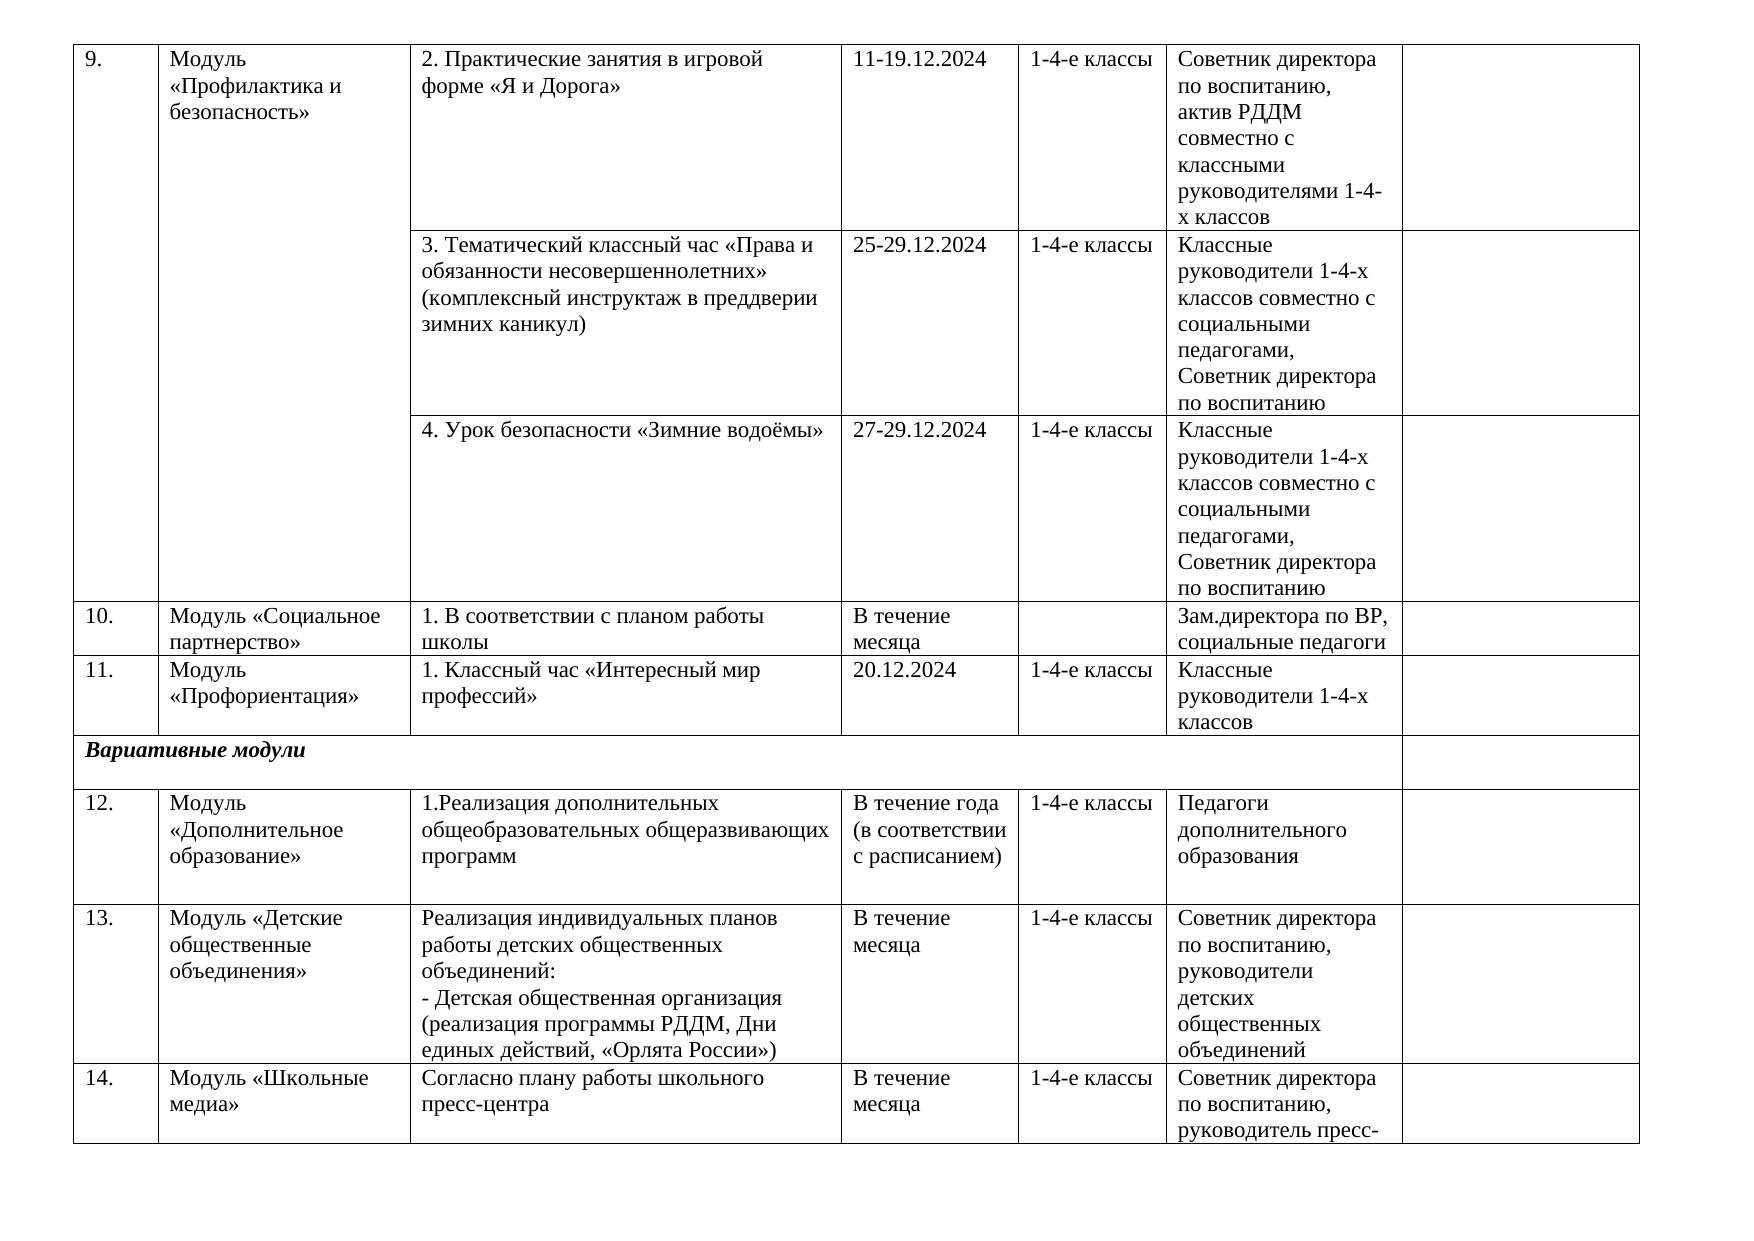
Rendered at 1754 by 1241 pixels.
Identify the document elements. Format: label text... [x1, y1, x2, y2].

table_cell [1167, 1064, 1402, 1143]
table_cell 2. Практические занятия в игровой форме «Я и Дорога» [411, 45, 841, 230]
table_cell Советник директора по воспитанию, актив РДДМ совместно с классными руководителями 1-4-х классов [1167, 45, 1402, 230]
table_cell 1-4-е классы [1019, 790, 1166, 903]
table_cell В течение месяца [842, 905, 1018, 1063]
table_cell Модуль «Профилактика и безопасность» [159, 45, 410, 601]
table_cell Педагоги дополнительного образования [1167, 790, 1402, 903]
table_cell Вариативные модули [74, 736, 1402, 788]
table_cell 20.12.2024 [842, 656, 1018, 735]
table_cell [1403, 416, 1639, 601]
table_cell 1.Реализация дополнительных общеобразовательных общеразвивающих программ [411, 790, 841, 903]
table_cell В течение месяца [842, 602, 1018, 654]
table_cell Классные руководители 1-4-х классов [1167, 656, 1402, 735]
table_cell [1403, 656, 1639, 735]
table_cell В течение месяца [842, 1064, 1018, 1143]
table_cell 1-4-е классы [1019, 231, 1166, 415]
table_cell 1. Классный час «Интересный мир профессий» [411, 656, 841, 735]
table_cell 11-19.12.2024 [842, 45, 1018, 230]
table_cell 1-4-е классы [1019, 45, 1166, 230]
table_cell [1403, 602, 1639, 654]
table_cell 11. [74, 656, 158, 735]
table_cell 1-4-е классы [1019, 1064, 1166, 1143]
table_cell 10. [74, 602, 158, 654]
table_cell [1403, 231, 1639, 415]
table_cell Модуль «Дополнительное образование» [159, 790, 410, 903]
table_cell Модуль «Социальное партнерство» [159, 602, 410, 654]
table_cell 12. [74, 790, 158, 903]
table_cell Советник директора по воспитанию, руководители детских общественных объединений [1167, 905, 1402, 1063]
table_cell 25-29.12.2024 [842, 231, 1018, 415]
table_cell [1403, 790, 1639, 903]
table_cell 1-4-е классы [1019, 905, 1166, 1063]
table_cell Модуль «Детские общественные объединения» [159, 905, 410, 1063]
table_cell [1403, 905, 1639, 1063]
table_cell В течение года (в соответствии с расписанием) [842, 790, 1018, 903]
table_cell [1019, 602, 1166, 654]
table_cell 4. Урок безопасности «Зимние водоёмы» [411, 416, 841, 601]
table_cell [1403, 736, 1639, 788]
table_cell 14. [74, 1064, 158, 1143]
table_cell 27-29.12.2024 [842, 416, 1018, 601]
table_cell 13. [74, 905, 158, 1063]
table_cell Реализация индивидуальных планов работы детских общественных объединений: - Детская общественная организация (реализация программы РДДМ, Дни единых действий, «Орлята России») [411, 905, 841, 1063]
table_cell [1403, 45, 1639, 230]
table_cell [1403, 1064, 1639, 1143]
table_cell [159, 1064, 410, 1143]
table_cell 1. В соответствии с планом работы школы [411, 602, 841, 654]
table_cell Зам.директора по ВР, социальные педагоги [1167, 602, 1402, 654]
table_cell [411, 1064, 841, 1143]
table_cell 1-4-е классы [1019, 656, 1166, 735]
table_cell 9. [74, 45, 158, 601]
table_cell 1-4-е классы [1019, 416, 1166, 601]
table_cell Классные руководители 1-4-х классов совместно с социальными педагогами, Советник директора по воспитанию [1167, 231, 1402, 415]
table_cell Классные руководители 1-4-х классов совместно с социальными педагогами, Советник директора по воспитанию [1167, 416, 1402, 601]
table_cell 3. Тематический классный час «Права и обязанности несовершеннолетних» (комплексный инструктаж в преддверии зимних каникул) [411, 231, 841, 415]
table_cell Модуль «Профориентация» [159, 656, 410, 735]
